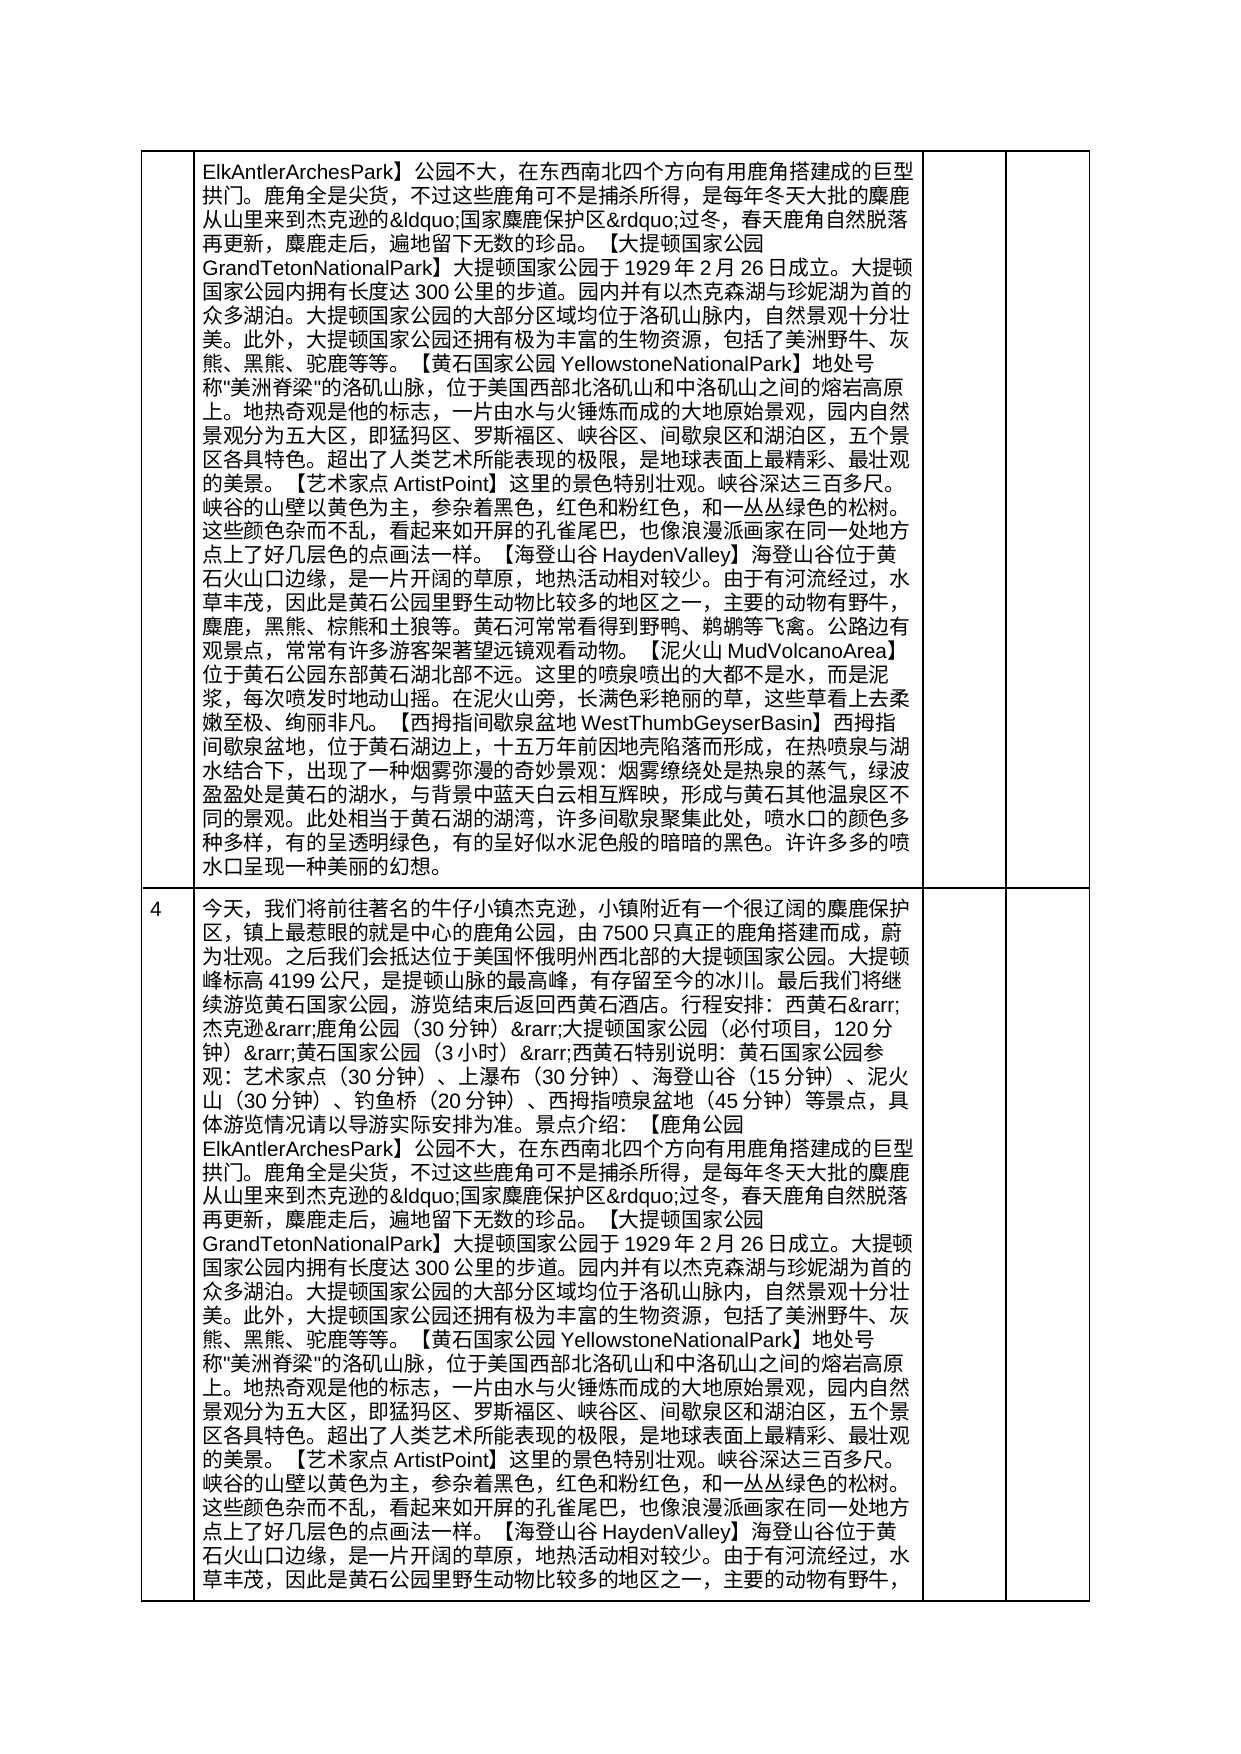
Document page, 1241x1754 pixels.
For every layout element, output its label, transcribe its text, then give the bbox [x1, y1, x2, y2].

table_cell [195, 889, 922, 1600]
table_cell [1007, 889, 1089, 1600]
table_cell 4 [142, 888, 193, 1600]
table_cell 4 [142, 152, 193, 887]
table_cell [924, 152, 1005, 887]
table_cell [1007, 152, 1089, 887]
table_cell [195, 152, 922, 887]
table_cell [924, 889, 1005, 1600]
